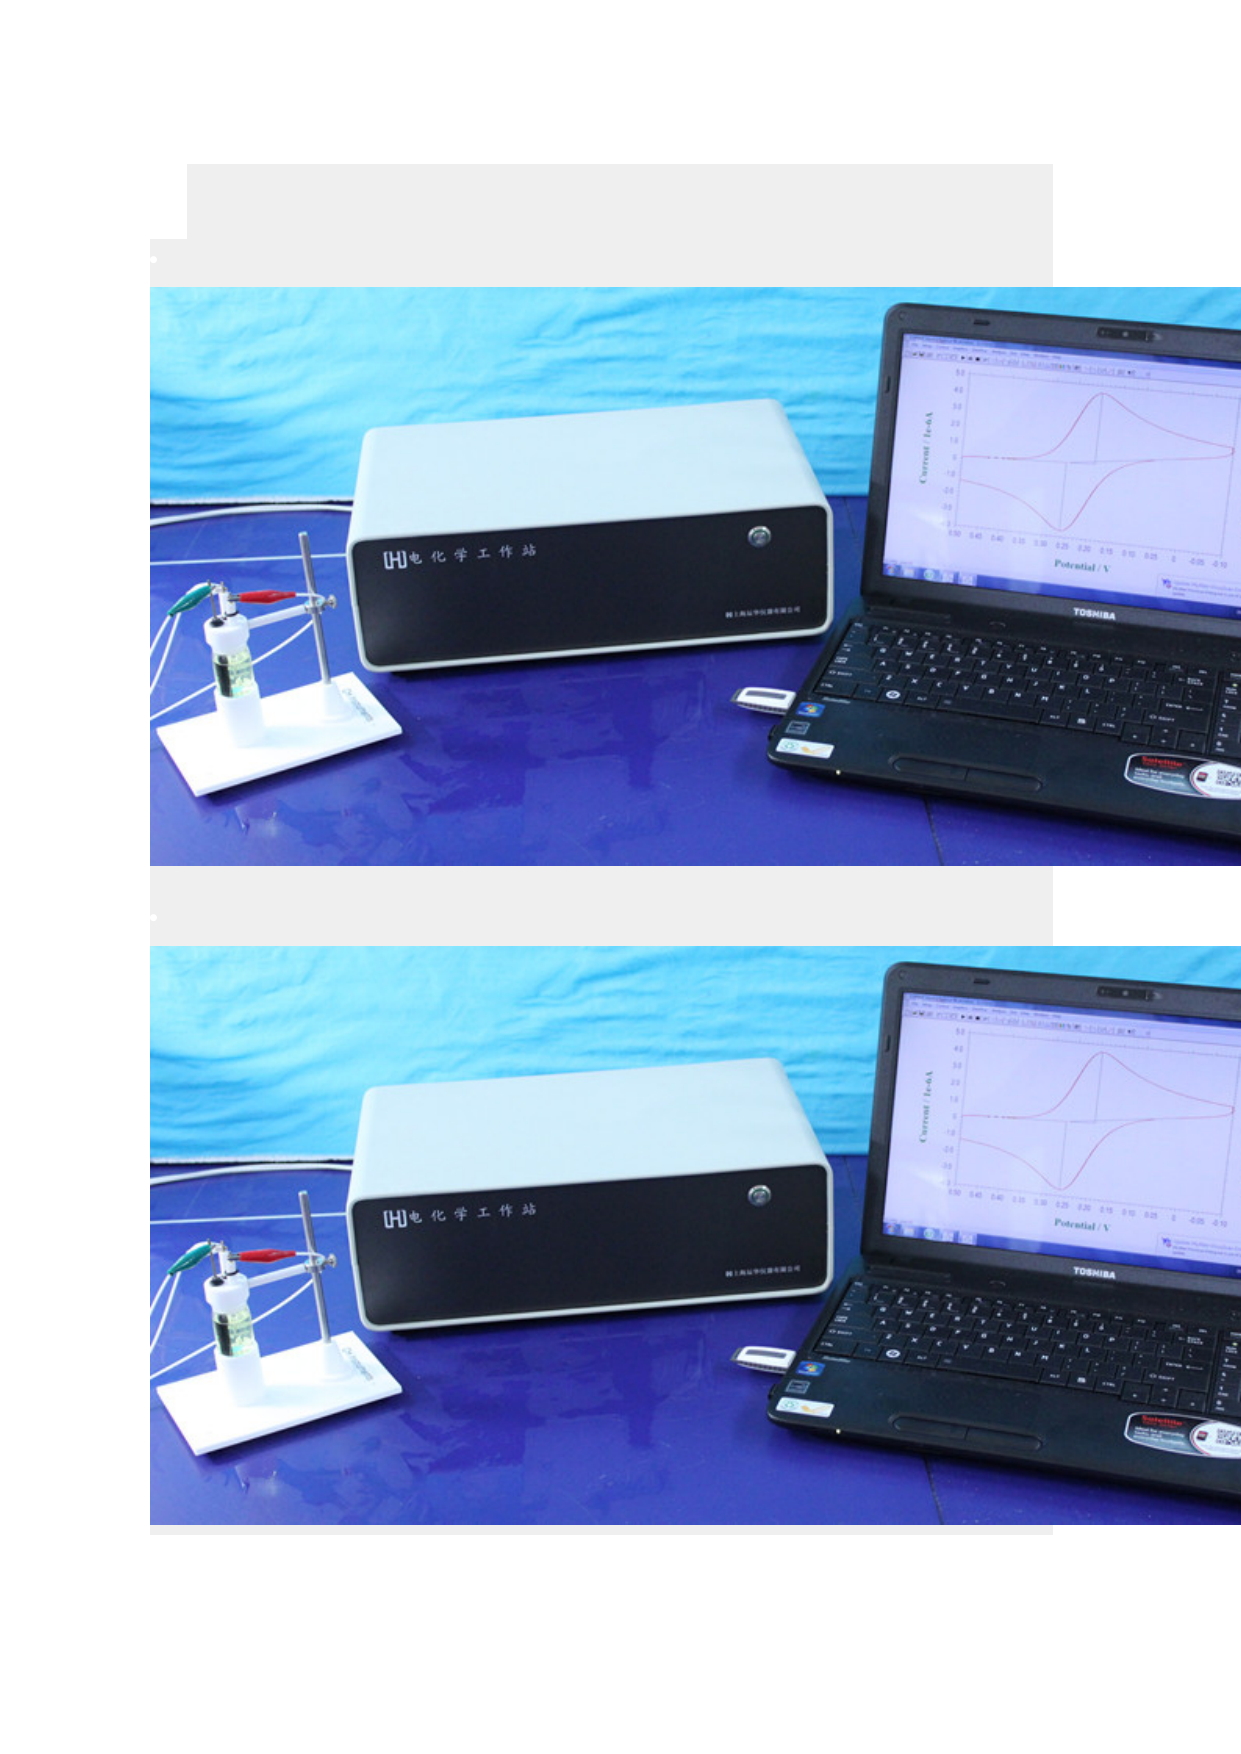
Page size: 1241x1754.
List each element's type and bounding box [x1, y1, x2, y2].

picture [150, 946, 1241, 1525]
picture [150, 287, 1241, 866]
